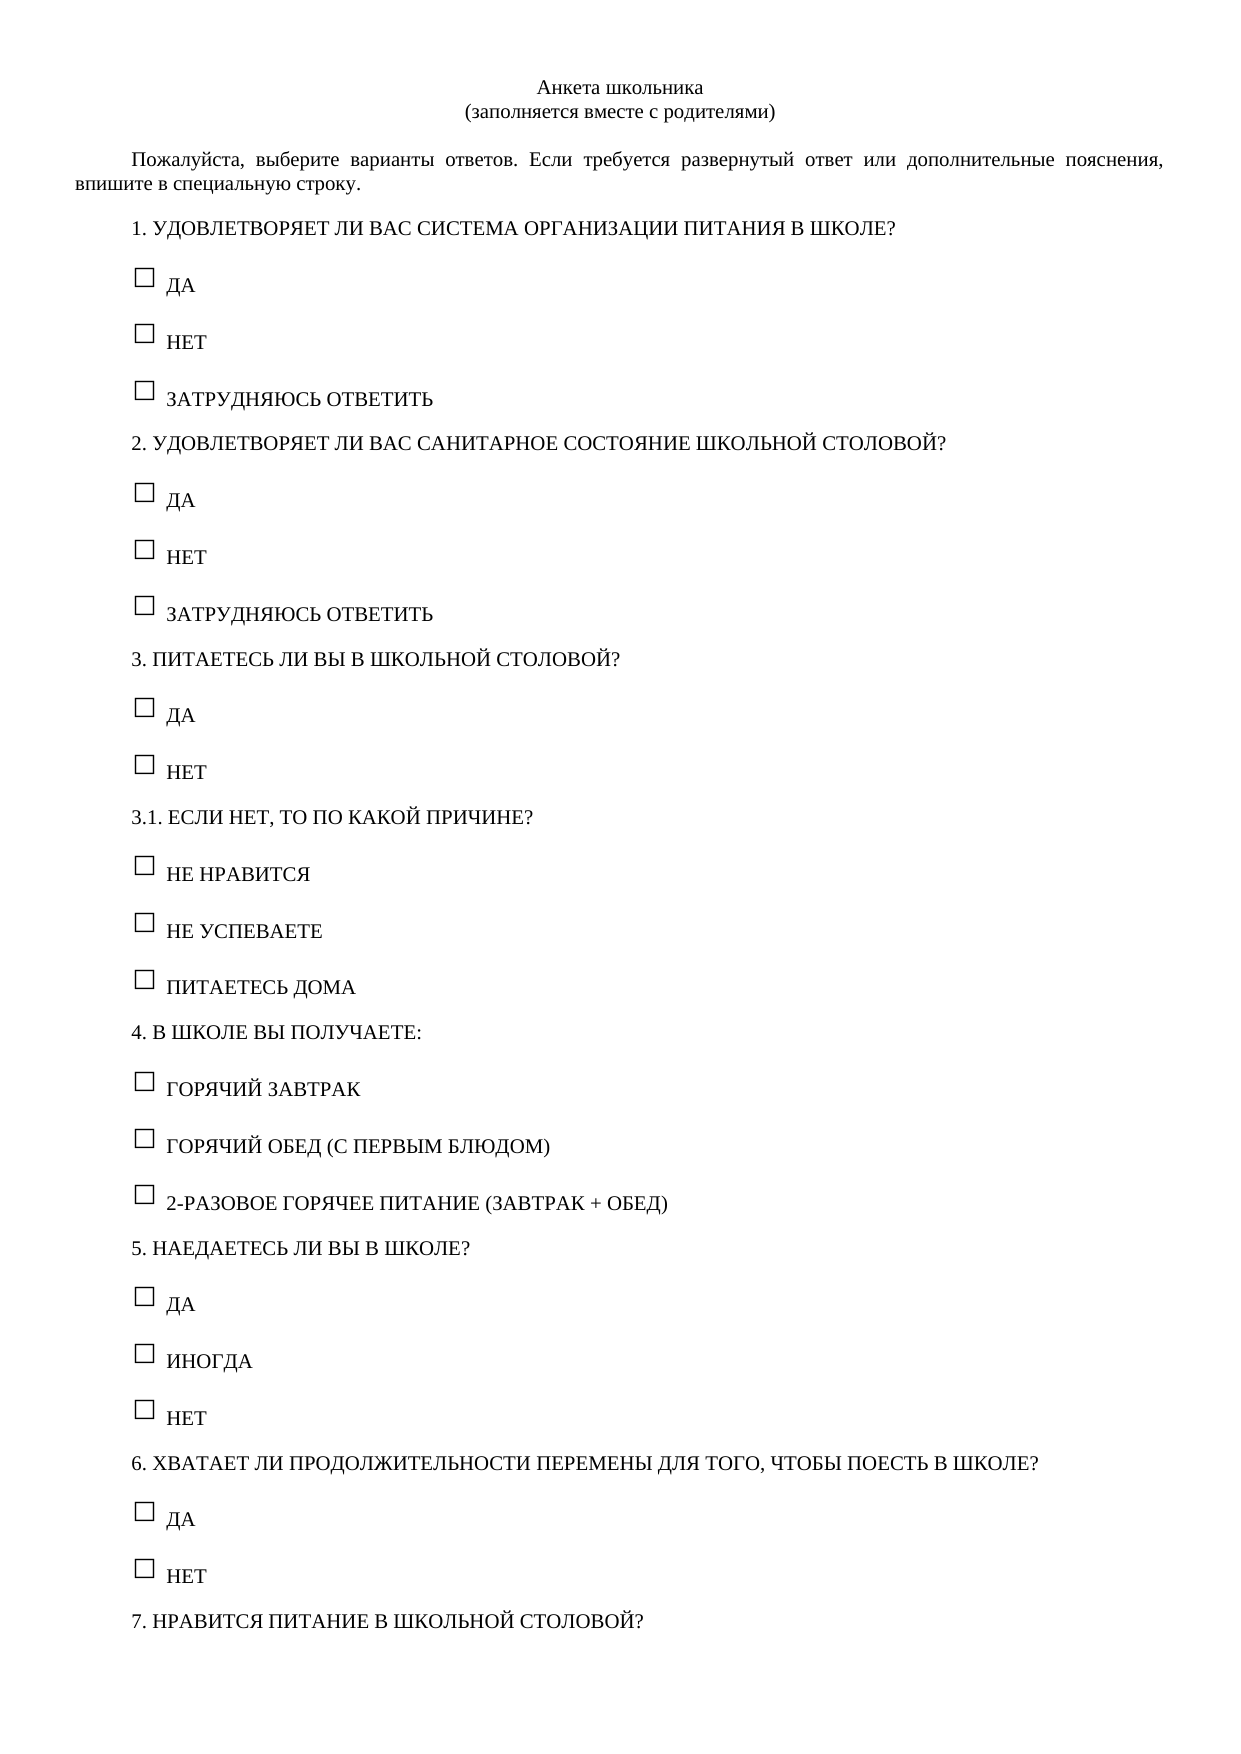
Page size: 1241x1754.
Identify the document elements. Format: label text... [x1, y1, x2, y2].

text ЗАТРУДНЯЮСЬ ОТВЕТИТЬ [75, 590, 1165, 626]
text 2. УДОВЛЕТВОРЯЕТ ЛИ ВАС САНИТАРНОЕ СОСТОЯНИЕ ШКОЛЬНОЙ СТОЛОВОЙ? [75, 431, 1165, 455]
text Анкета школьника [75, 75, 1165, 99]
text НЕТ [75, 533, 1165, 569]
text НЕ НРАВИТСЯ [75, 850, 1165, 886]
text (заполняется вместе с родителями) [75, 99, 1165, 123]
text НЕТ [75, 1552, 1165, 1588]
text ДА [75, 691, 1165, 727]
text ДА [75, 1496, 1165, 1531]
text 5. НАЕДАЕТЕСЬ ЛИ ВЫ В ШКОЛЕ? [75, 1235, 1165, 1259]
text 1. УДОВЛЕТВОРЯЕТ ЛИ ВАС СИСТЕМА ОРГАНИЗАЦИИ ПИТАНИЯ В ШКОЛЕ? [75, 216, 1165, 240]
text ДА [75, 1280, 1165, 1316]
text 7. НРАВИТСЯ ПИТАНИЕ В ШКОЛЬНОЙ СТОЛОВОЙ? [75, 1609, 1165, 1633]
text НЕ УСПЕВАЕТЕ [75, 907, 1165, 943]
text 2-РАЗОВОЕ ГОРЯЧЕЕ ПИТАНИЕ (ЗАВТРАК + ОБЕД) [75, 1179, 1165, 1214]
text ДА [75, 476, 1165, 512]
text ЗАТРУДНЯЮСЬ ОТВЕТИТЬ [75, 374, 1165, 411]
text 4. В ШКОЛЕ ВЫ ПОЛУЧАЕТЕ: [75, 1020, 1165, 1044]
text ДА [75, 261, 1165, 297]
text 3.1. ЕСЛИ НЕТ, ТО ПО КАКОЙ ПРИЧИНЕ? [75, 805, 1165, 829]
text НЕТ [75, 318, 1165, 354]
text ГОРЯЧИЙ ЗАВТРАК [75, 1065, 1165, 1101]
text НЕТ [75, 748, 1165, 784]
text НЕТ [75, 1394, 1165, 1430]
text ПИТАЕТЕСЬ ДОМА [75, 963, 1165, 999]
text 6. ХВАТАЕТ ЛИ ПРОДОЛЖИТЕЛЬНОСТИ ПЕРЕМЕНЫ ДЛЯ ТОГО, ЧТОБЫ ПОЕСТЬ В ШКОЛЕ? [75, 1451, 1165, 1475]
text ГОРЯЧИЙ ОБЕД (С ПЕРВЫМ БЛЮДОМ) [75, 1122, 1165, 1158]
text ИНОГДА [75, 1337, 1165, 1373]
text Пожалуйста, выберите варианты ответов. Если требуется развернутый ответ или дополнительные пояснения, впишите в специальную строку. [75, 147, 1165, 195]
text 3. ПИТАЕТЕСЬ ЛИ ВЫ В ШКОЛЬНОЙ СТОЛОВОЙ? [75, 647, 1165, 671]
